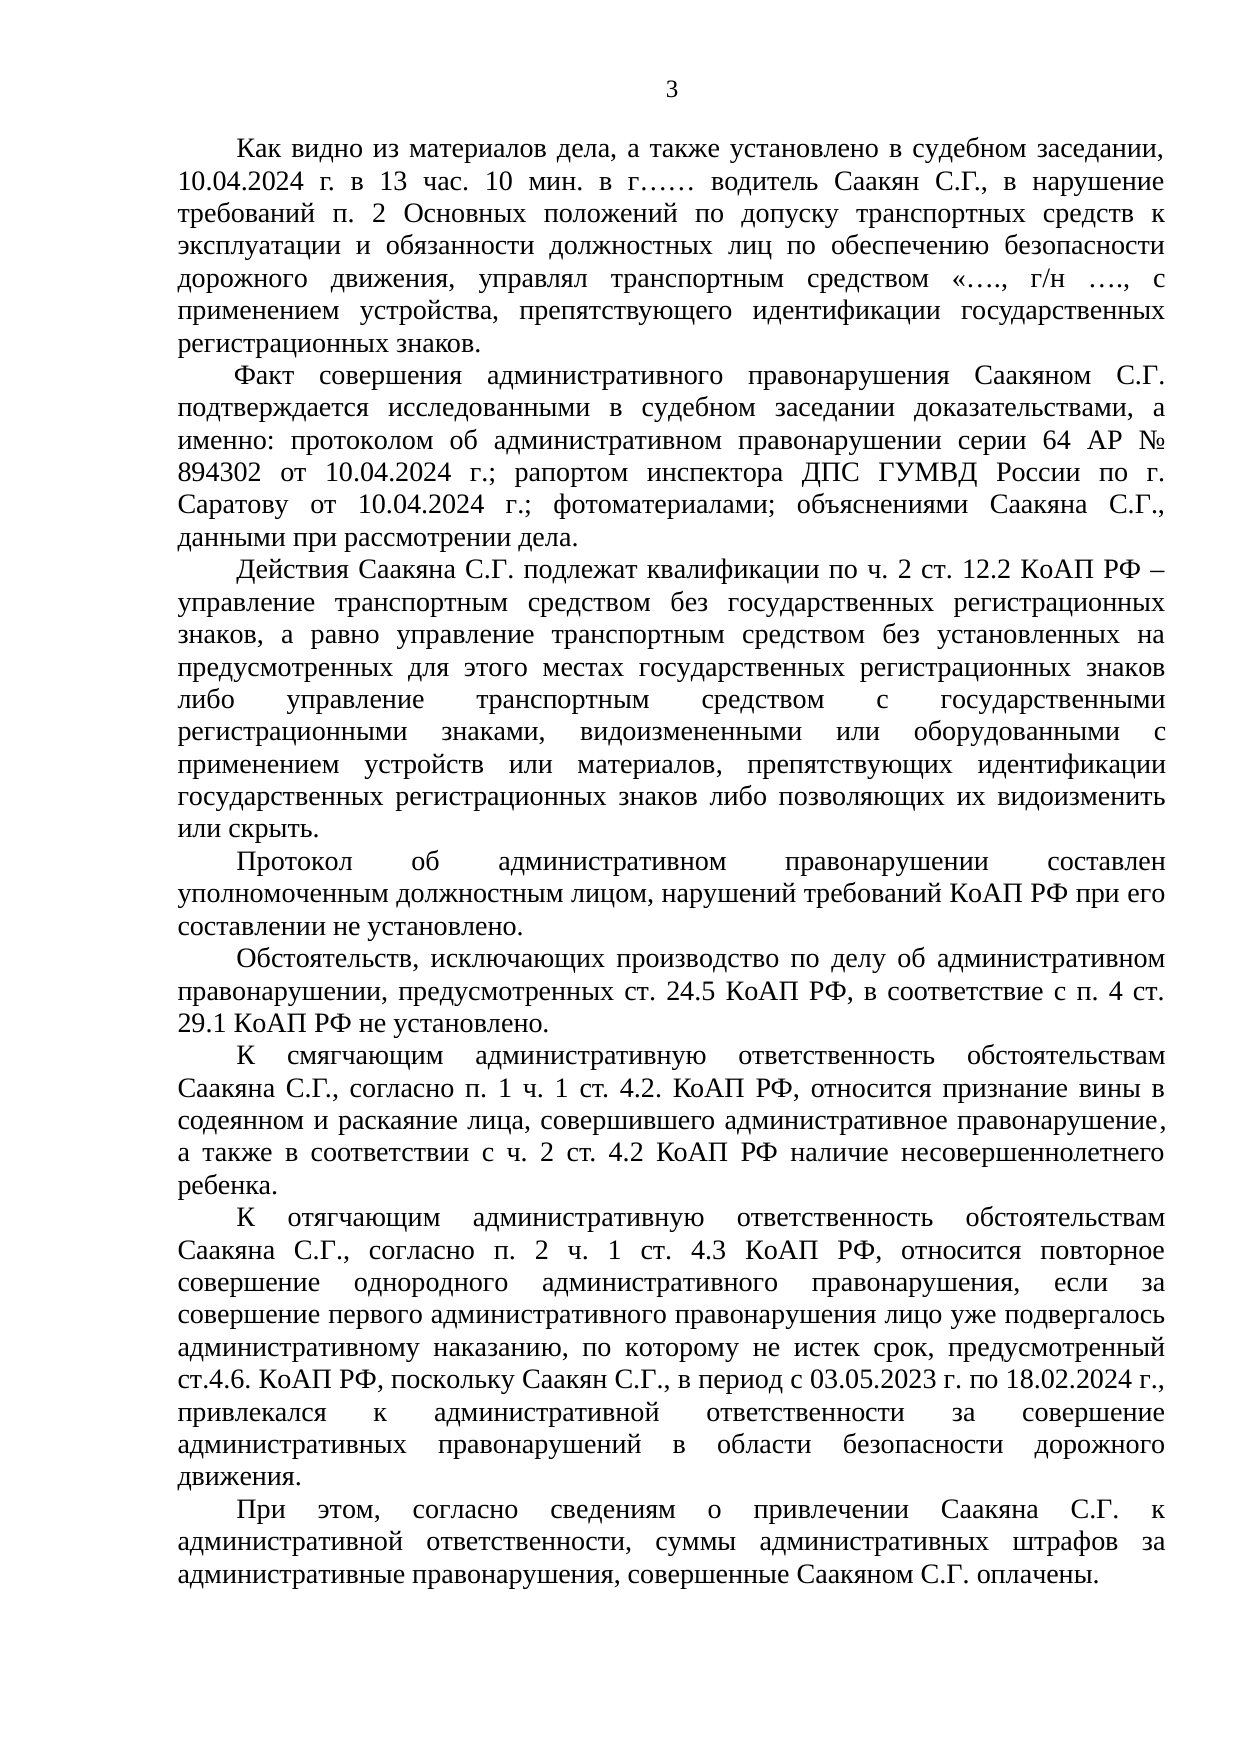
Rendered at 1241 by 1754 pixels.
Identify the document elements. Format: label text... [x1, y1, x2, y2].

text При этом, согласно сведениям о привлечении Саакяна С.Г. к административной ответственности, суммы административных штрафов за административные правонарушения, совершенные Саакяном С.Г. оплачены. [177, 1492, 1166, 1589]
text Как видно из материалов дела, а также установлено в судебном заседании, 10.04.2024 г. в 13 час. 10 мин. в г…… водитель Саакян С.Г., в нарушение требований п. 2 Основных положений по допуску транспортных средств к эксплуатации и обязанности должностных лиц по обеспечению безопасности дорожного движения, управлял транспортным средством «…., г/н …., с применением устройства, препятствующего идентификации государственных регистрационных знаков. [177, 131, 1166, 358]
text К отягчающим административную ответственность обстоятельствам Саакяна С.Г., согласно п. 2 ч. 1 ст. 4.3 КоАП РФ, относится повторное совершение однородного административного правонарушения, если за совершение первого административного правонарушения лицо уже подвергалось административному наказанию, по которому не истек срок, предусмотренный ст.4.6. КоАП РФ, поскольку Саакян С.Г., в период с 03.05.2023 г. по 18.02.2024 г., привлекался к административной ответственности за совершение административных правонарушений в области безопасности дорожного движения. [177, 1200, 1166, 1492]
text Факт совершения административного правонарушения Саакяном С.Г. подтверждается исследованными в судебном заседании доказательствами, а именно: протоколом об административном правонарушении серии 64 АР № 894302 от 10.04.2024 г.; рапортом инспектора ДПС ГУМВД России по г. Саратову от 10.04.2024 г.; фотоматериалами; объяснениями Саакяна С.Г., данными при рассмотрении дела. [177, 358, 1167, 552]
text Действия Саакяна С.Г. подлежат квалификации по ч. 2 ст. 12.2 КоАП РФ – управление транспортным средством без государственных регистрационных знаков, а равно управление транспортным средством без установленных на предусмотренных для этого местах государственных регистрационных знаков либо управление транспортным средством с государственными регистрационными знаками, видоизмененными или оборудованными с применением устройств или материалов, препятствующих идентификации государственных регистрационных знаков либо позволяющих их видоизменить или скрыть. [177, 552, 1167, 844]
text К смягчающим административную ответственность обстоятельствам Саакяна С.Г., согласно п. 1 ч. 1 ст. 4.2. КоАП РФ, относится признание вины в содеянном и раскаяние лица, совершившего административное правонарушение, а также в соответствии с ч. 2 ст. 4.2 КоАП РФ наличие несовершеннолетнего ребенка. [177, 1038, 1166, 1200]
text Протокол об административном правонарушении составлен уполномоченным должностным лицом, нарушений требований КоАП РФ при его составлении не установлено. [177, 844, 1167, 941]
text Обстоятельств, исключающих производство по делу об административном правонарушении, предусмотренных ст. 24.5 КоАП РФ, в соответствие с п. 4 ст. 29.1 КоАП РФ не установлено. [177, 941, 1167, 1038]
